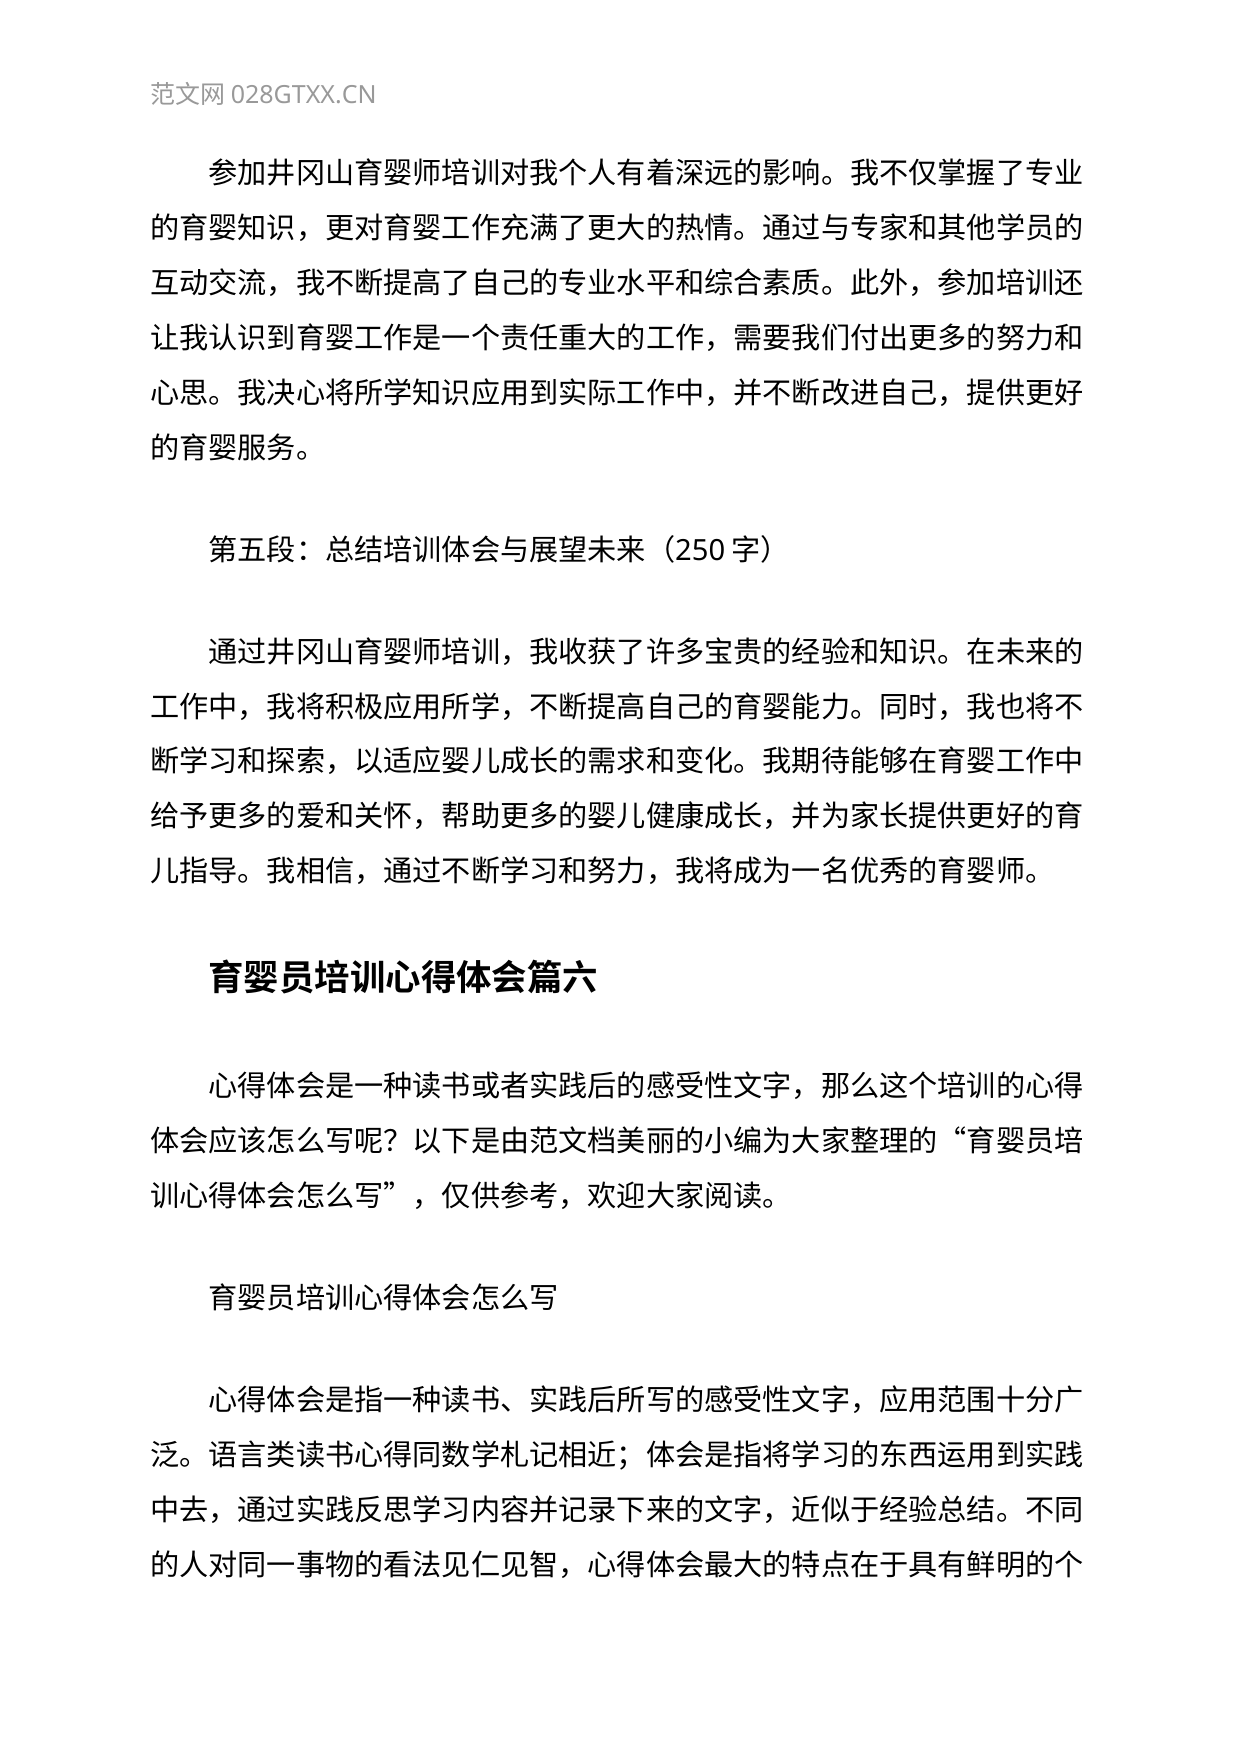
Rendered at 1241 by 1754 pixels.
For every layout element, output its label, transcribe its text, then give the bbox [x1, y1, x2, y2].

text 育婴员培训心得体会篇六 [150, 949, 1090, 1001]
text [150, 1376, 1090, 1583]
text 第五段：总结培训体会与展望未来（250字） [150, 526, 1090, 569]
text 育婴员培训心得体会怎么写 [150, 1274, 1090, 1317]
text 参加井冈山育婴师培训对我个人有着深远的影响。我不仅掌握了专业的育婴知识，更对育婴工作充满了更大的热情。通过与专家和其他学员的互动交流，我不断提高了自己的专业水平和综合素质。此外，参加培训还让我认识到育婴工作是一个责任重大的工作，需要我们付出更多的努力和心思。我决心将所学知识应用到实际工作中，并不断改进自己，提供更好的育婴服务。 [150, 150, 1090, 467]
text 心得体会是一种读书或者实践后的感受性文字，那么这个培训的心得体会应该怎么写呢？以下是由范文档美丽的小编为大家整理的“育婴员培训心得体会怎么写”，仅供参考，欢迎大家阅读。 [150, 1063, 1090, 1215]
text 通过井冈山育婴师培训，我收获了许多宝贵的经验和知识。在未来的工作中，我将积极应用所学，不断提高自己的育婴能力。同时，我也将不断学习和探索，以适应婴儿成长的需求和变化。我期待能够在育婴工作中给予更多的爱和关怀，帮助更多的婴儿健康成长，并为家长提供更好的育儿指导。我相信，通过不断学习和努力，我将成为一名优秀的育婴师。 [150, 628, 1090, 890]
